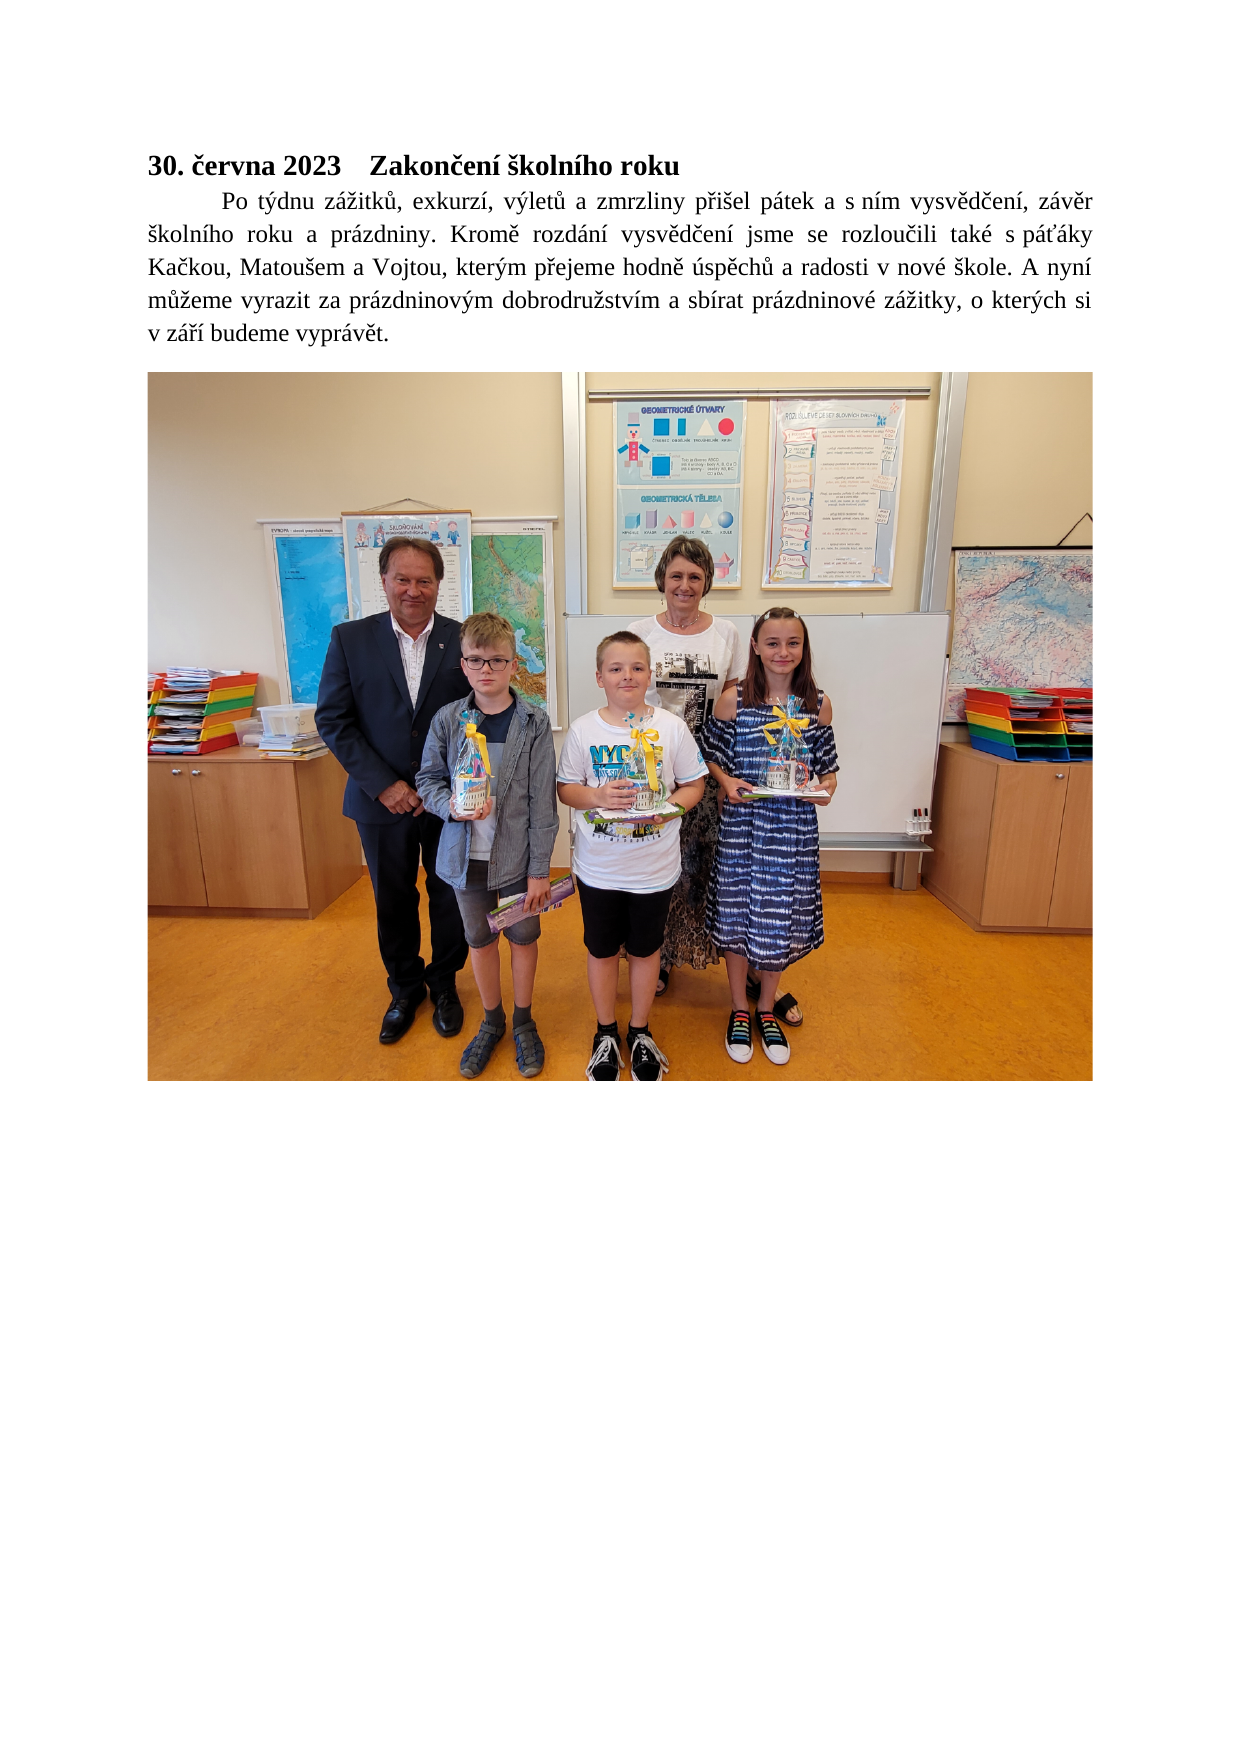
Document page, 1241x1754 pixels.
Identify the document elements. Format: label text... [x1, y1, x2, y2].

text Po týdnu zážitků, exkurzí, výletů a zmrzliny přišel pátek a s ním vysvědčení, závěr školního roku a prázdniny. Kromě rozdání vysvědčení jsme se rozloučili také s páťáky Kačkou, Matoušem a Vojtou, kterým přejeme hodně úspěchů a radosti v nové škole. A nyní můžeme vyrazit za prázdninovým dobrodružstvím a sbírat prázdninové zážitky, o kterých si v září budeme vyprávět. [148, 186, 1093, 347]
picture [147, 372, 1093, 1081]
text 30. června 2023 Zakončení školního roku [148, 148, 1093, 181]
